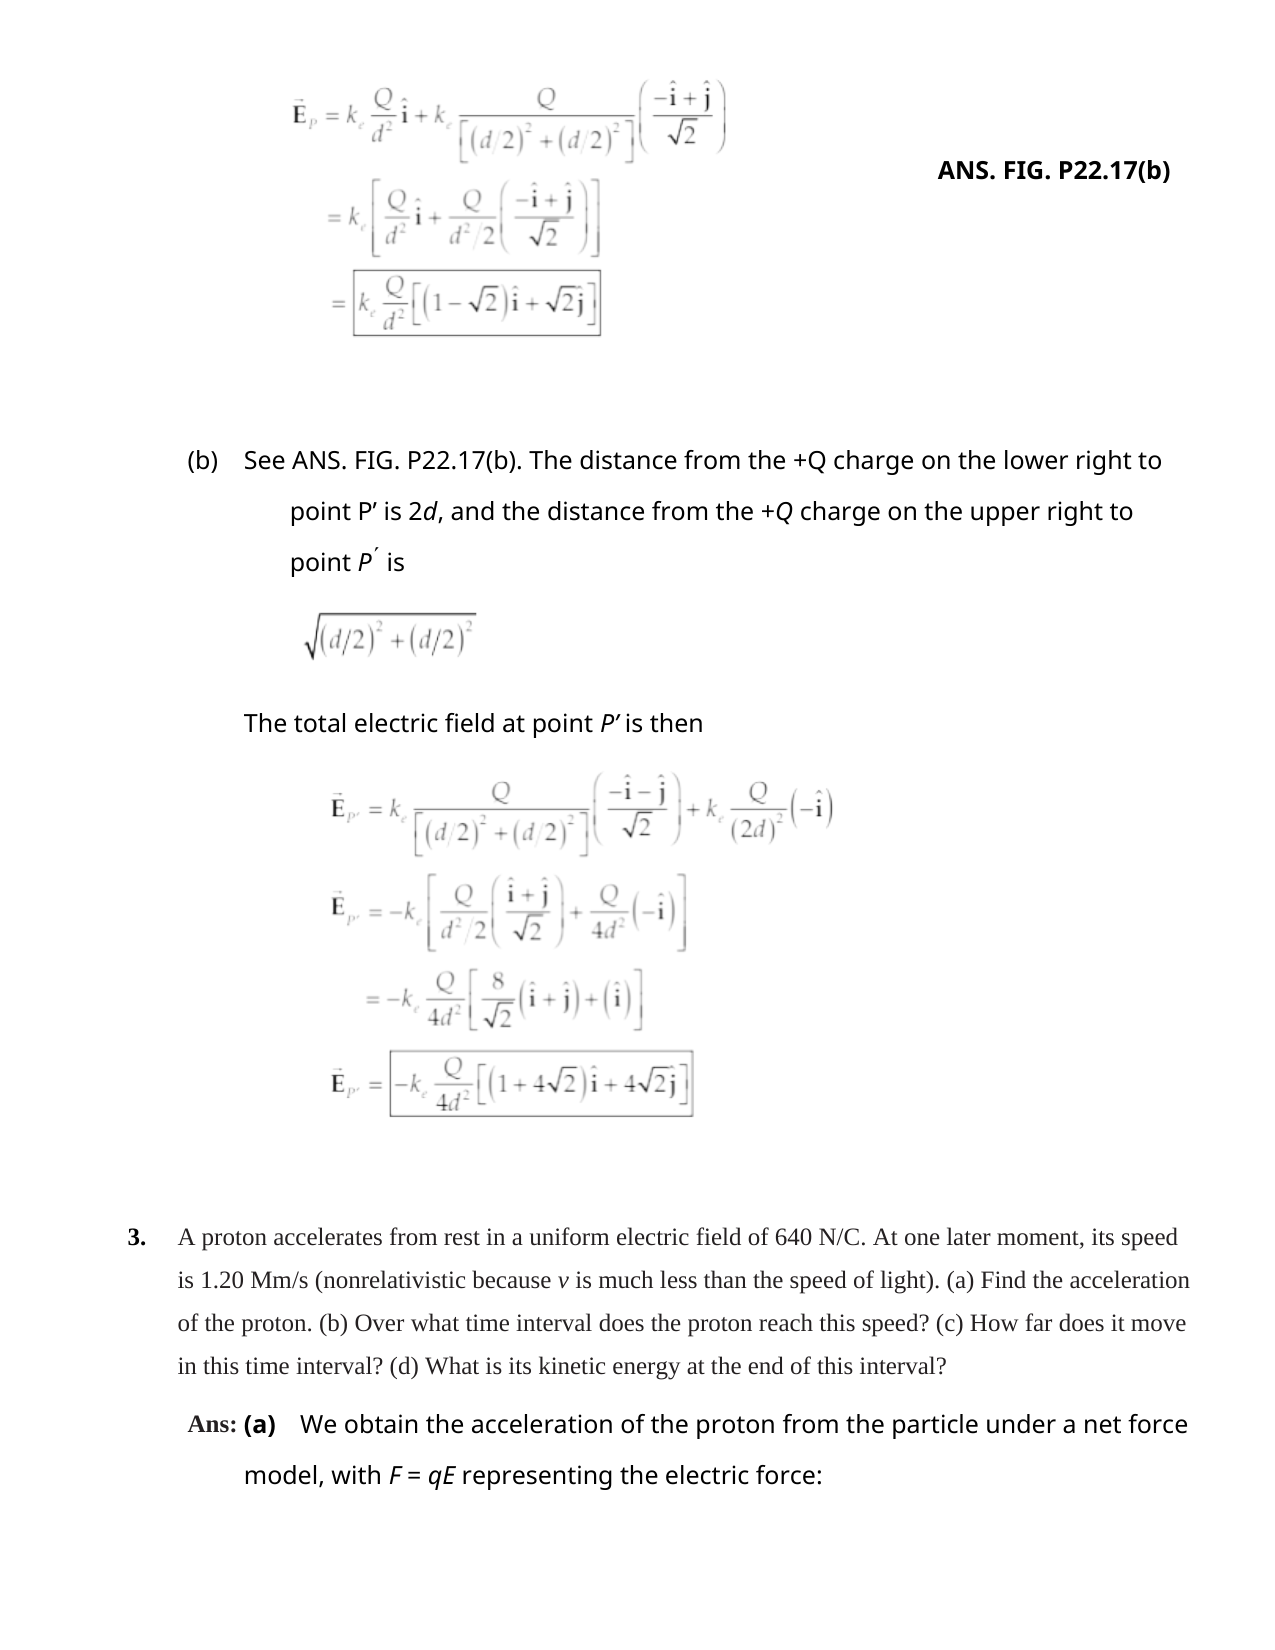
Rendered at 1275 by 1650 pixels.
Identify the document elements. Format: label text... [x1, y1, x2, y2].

list A proton accelerates from rest in a uniform electric field of 640 N/C. At one later moment, its speed is 1.20 Mm/s (nonrelativistic because v is much less than the speed of light). (a) Find the acceleration of the proton. (b) Over what time interval does the proton reach this speed? (c) How far does it move in this time interval? (d) What is its kinetic energy at the end of this interval? [127, 1222, 1200, 1380]
text Ans: (a) We obtain the acceleration of the proton from the particle under a net force model, with F = qE representing the electric force: [75, 1407, 1200, 1492]
text The total electric field at point P’ is then [121, 705, 1200, 739]
text (b) See ANS. FIG. P22.17(b). The distance from the +Q charge on the lower right to point P’ is 2d, and the distance from the +Q charge on the upper right to point P is [121, 443, 1200, 579]
